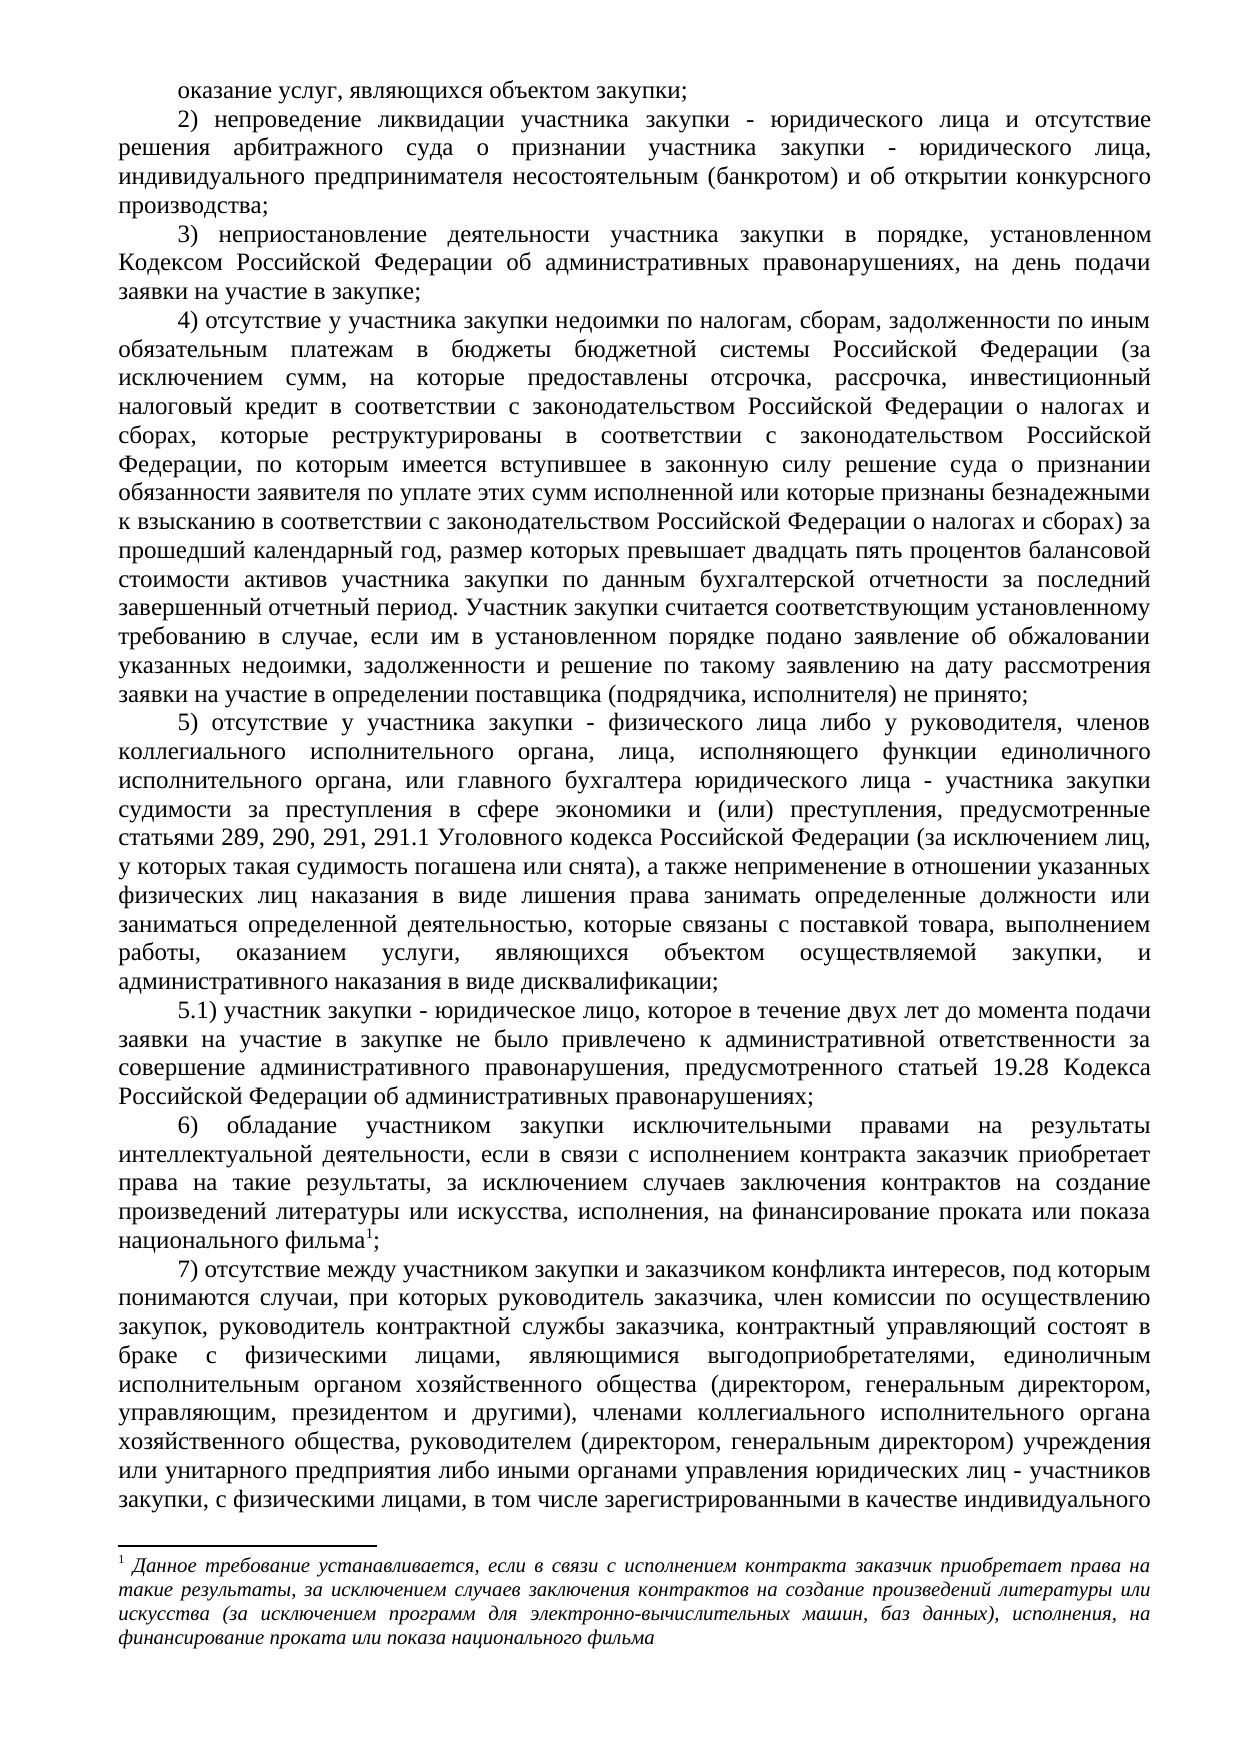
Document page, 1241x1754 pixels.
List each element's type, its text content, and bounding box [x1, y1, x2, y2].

text 3) неприостановление деятельности участника закупки в порядке, установленном Кодексом Российской Федерации об административных правонарушениях, на день подачи заявки на участие в закупке; [118, 219, 1152, 305]
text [118, 1254, 1152, 1512]
text оказание услуг, являющихся объектом закупки; [118, 75, 1152, 104]
text 6) обладание участником закупки исключительными правами на результаты интеллектуальной деятельности, если в связи с исполнением контракта заказчик приобретает права на такие результаты, за исключением случаев заключения контрактов на создание произведений литературы или искусства, исполнения, на финансирование проката или показа национального фильма; [118, 1110, 1152, 1254]
text 5) отсутствие у участника закупки - физического лица либо у руководителя, членов коллегиального исполнительного органа, лица, исполняющего функции единоличного исполнительного органа, или главного бухгалтера юридического лица - участника закупки судимости за преступления в сфере экономики и (или) преступления, предусмотренные статьями 289, 290, 291, 291.1 Уголовного кодекса Российской Федерации (за исключением лиц, у которых такая судимость погашена или снята), а также неприменение в отношении указанных физических лиц наказания в виде лишения права занимать определенные должности или заниматься определенной деятельностью, которые связаны с поставкой товара, выполнением работы, оказанием услуги, являющихся объектом осуществляемой закупки, и административного наказания в виде дисквалификации; [118, 707, 1152, 995]
text 5.1) участник закупки - юридическое лицо, которое в течение двух лет до момента подачи заявки на участие в закупке не было привлечено к административной ответственности за совершение административного правонарушения, предусмотренного статьей 19.28 Кодекса Российской Федерации об административных правонарушениях; [118, 995, 1152, 1110]
text 2) непроведение ликвидации участника закупки - юридического лица и отсутствие решения арбитражного суда о признании участника закупки - юридического лица, индивидуального предпринимателя несостоятельным (банкротом) и об открытии конкурсного производства; [118, 104, 1152, 219]
text 4) отсутствие у участника закупки недоимки по налогам, сборам, задолженности по иным обязательным платежам в бюджеты бюджетной системы Российской Федерации (за исключением сумм, на которые предоставлены отсрочка, рассрочка, инвестиционный налоговый кредит в соответствии с законодательством Российской Федерации о налогах и сборах, которые реструктурированы в соответствии с законодательством Российской Федерации, по которым имеется вступившее в законную силу решение суда о признании обязанности заявителя по уплате этих сумм исполненной или которые признаны безнадежными к взысканию в соответствии с законодательством Российской Федерации о налогах и сборах) за прошедший календарный год, размер которых превышает двадцать пять процентов балансовой стоимости активов участника закупки по данным бухгалтерской отчетности за последний завершенный отчетный период. Участник закупки считается соответствующим установленному требованию в случае, если им в установленном порядке подано заявление об обжаловании указанных недоимки, задолженности и решение по такому заявлению на дату рассмотрения заявки на участие в определении поставщика (подрядчика, исполнителя) не принято; [118, 305, 1152, 707]
